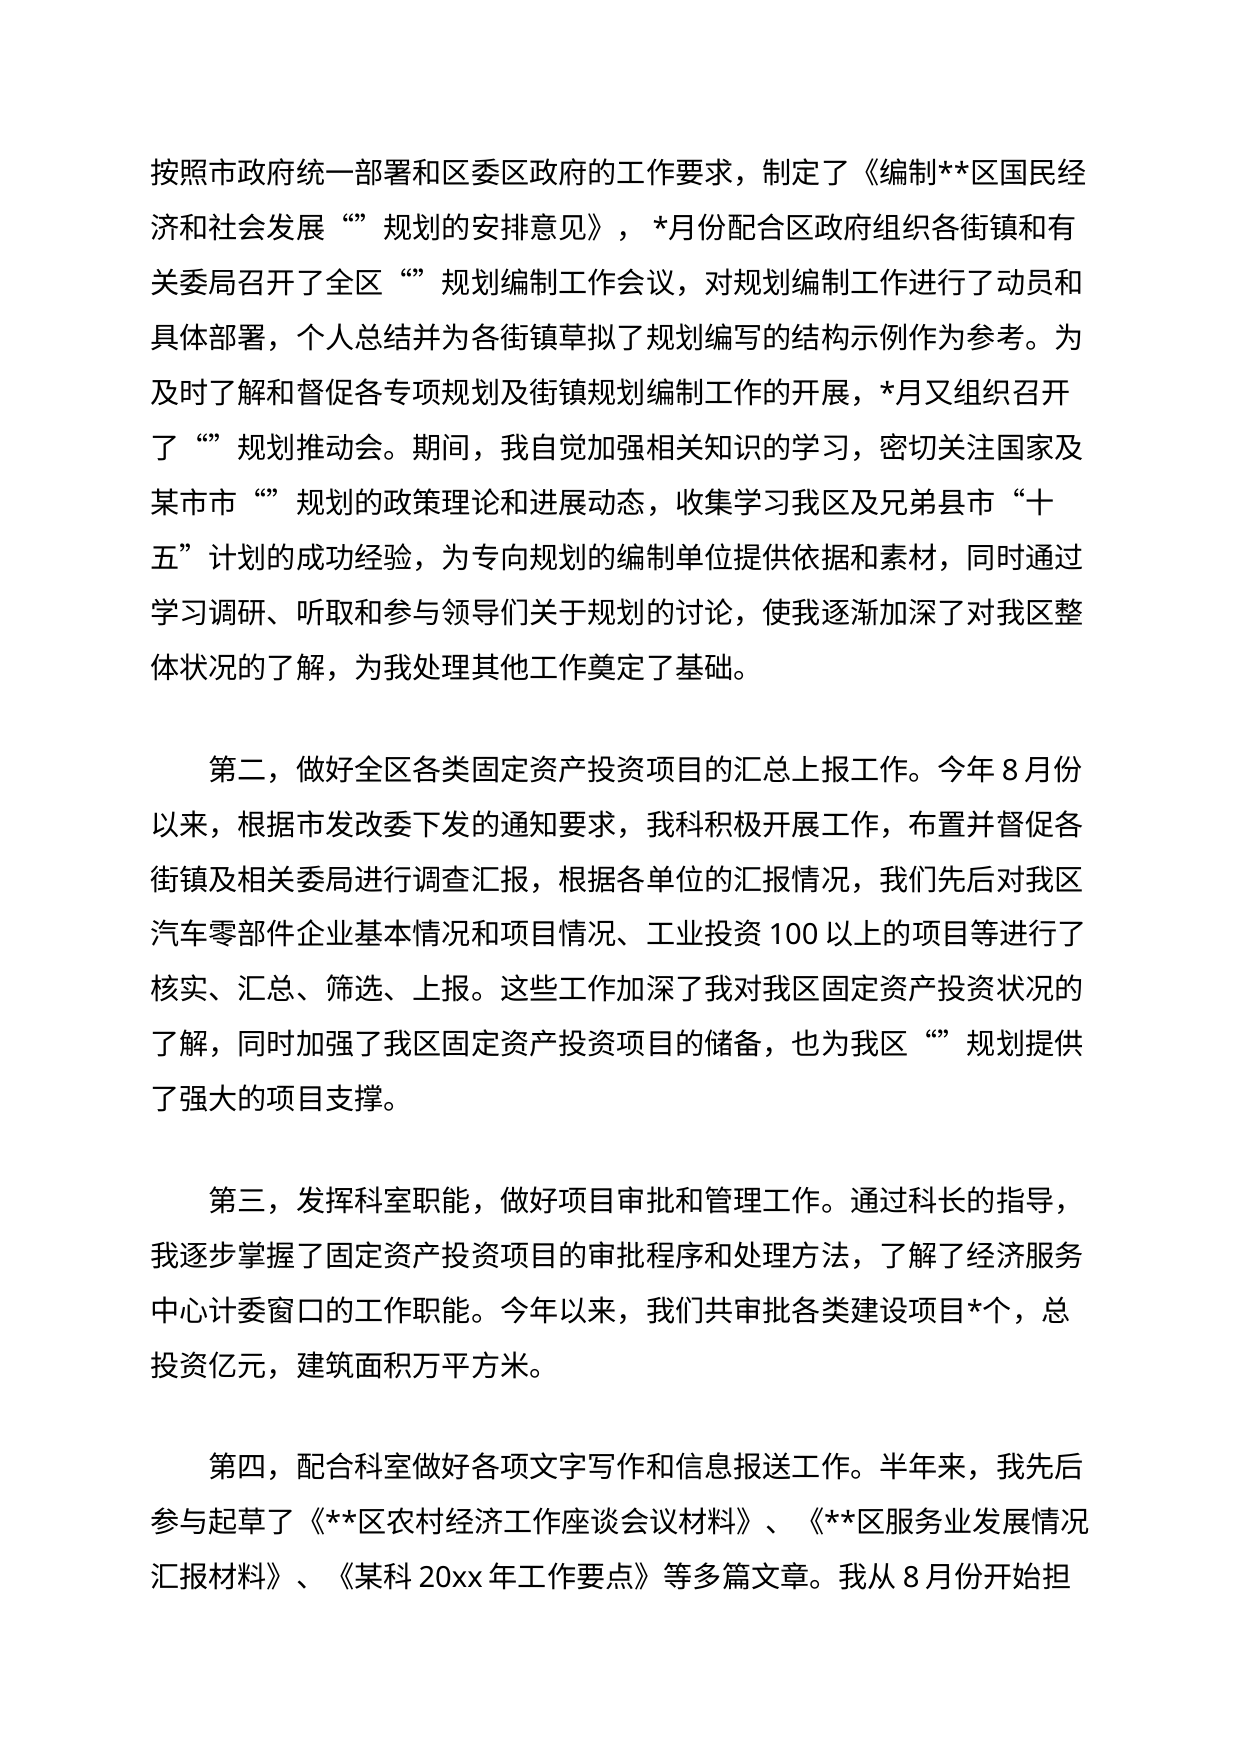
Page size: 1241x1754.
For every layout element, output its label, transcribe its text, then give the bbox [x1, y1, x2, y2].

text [150, 150, 1090, 687]
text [150, 1444, 1090, 1596]
text 第二，做好全区各类固定资产投资项目的汇总上报工作。今年8月份以来，根据市发改委下发的通知要求，我科积极开展工作，布置并督促各街镇及相关委局进行调查汇报，根据各单位的汇报情况，我们先后对我区汽车零部件企业基本情况和项目情况、工业投资100以上的项目等进行了核实、汇总、筛选、上报。这些工作加深了我对我区固定资产投资状况的了解，同时加强了我区固定资产投资项目的储备，也为我区“”规划提供了强大的项目支撑。 [150, 746, 1090, 1118]
text 第三，发挥科室职能，做好项目审批和管理工作。通过科长的指导，我逐步掌握了固定资产投资项目的审批程序和处理方法，了解了经济服务中心计委窗口的工作职能。今年以来，我们共审批各类建设项目*个，总投资亿元，建筑面积万平方米。 [150, 1177, 1090, 1384]
